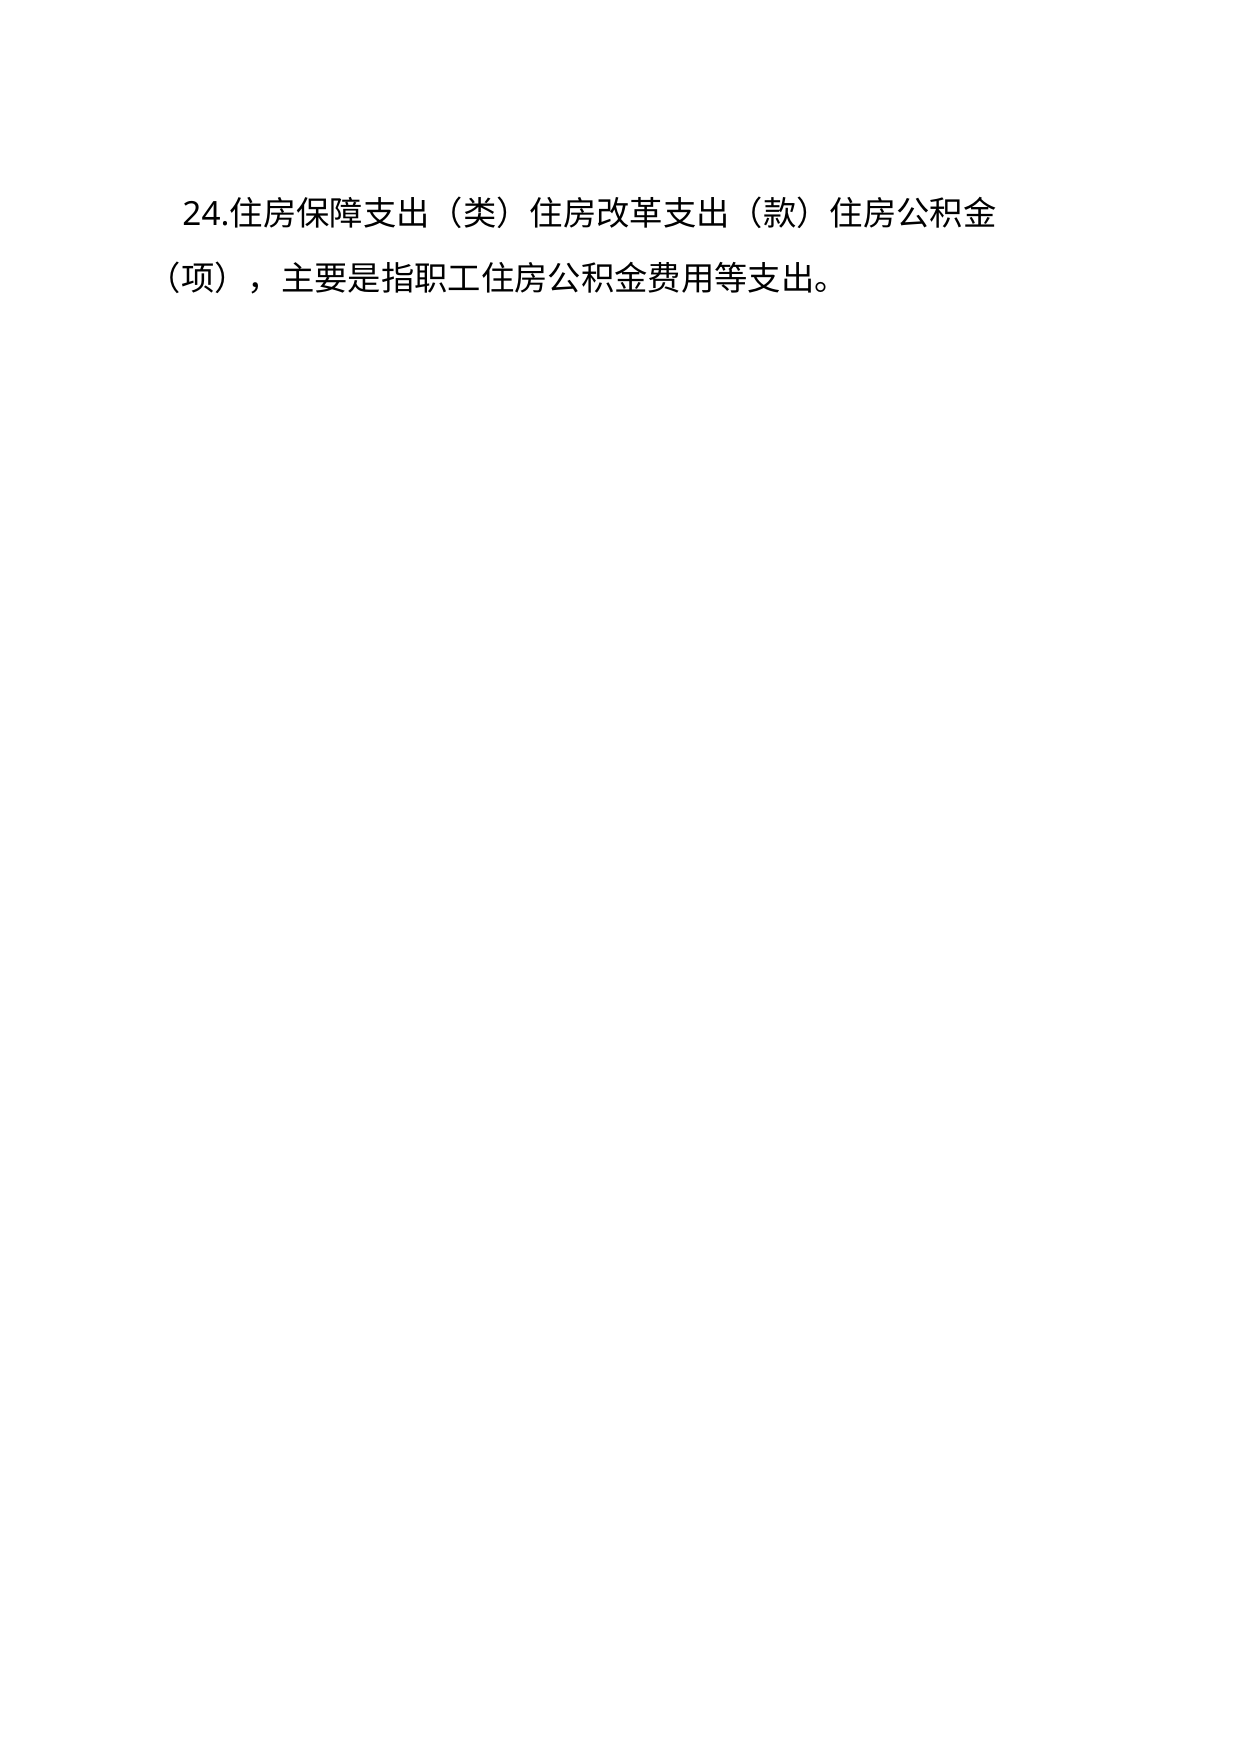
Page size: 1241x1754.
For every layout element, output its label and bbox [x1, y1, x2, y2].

text [148, 178, 1092, 308]
